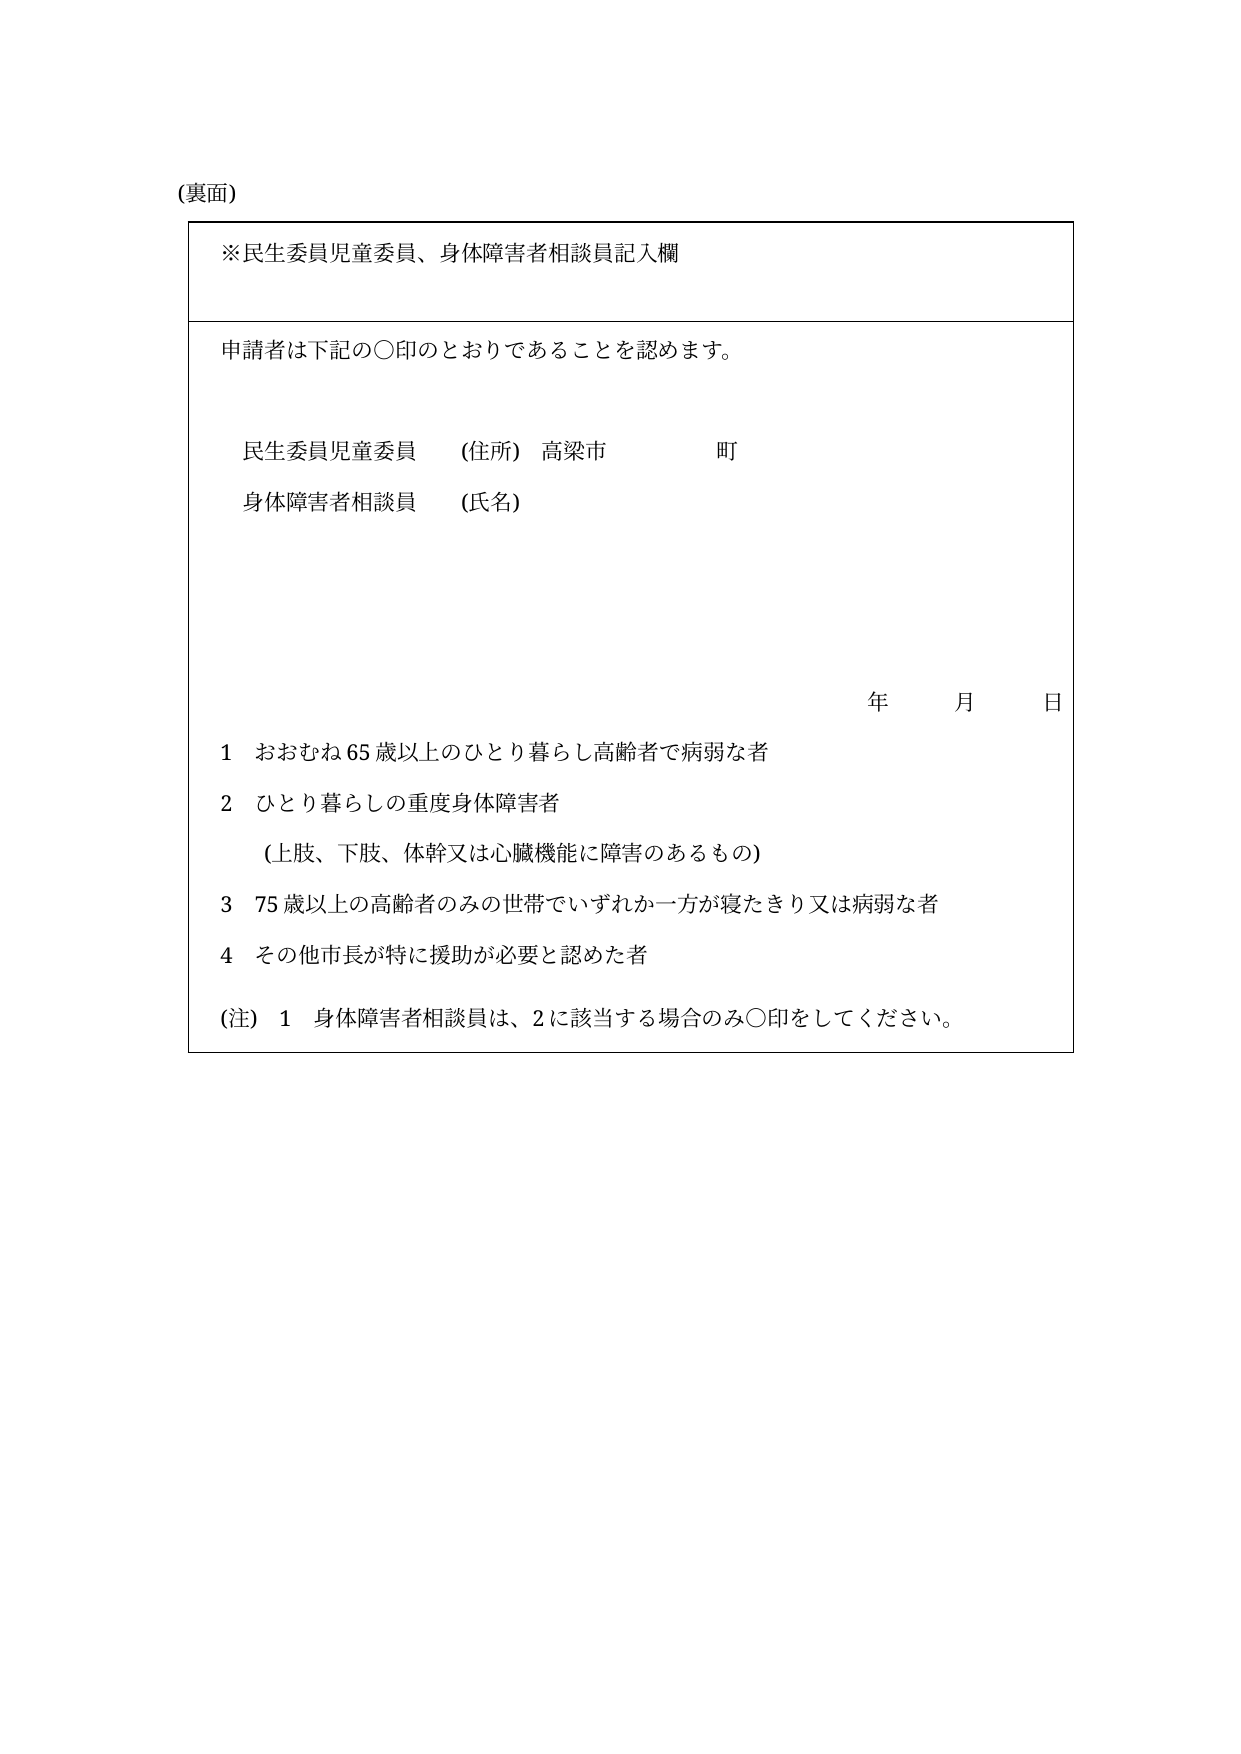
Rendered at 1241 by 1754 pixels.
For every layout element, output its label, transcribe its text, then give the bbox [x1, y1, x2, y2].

table_header ※民生委員児童委員、身体障害者相談員記入欄 [189, 223, 1073, 321]
text (裏面) [177, 174, 1063, 209]
table_cell 申請者は下記の○印のとおりであることを認めます。 民生委員児童委員 (住所) 高梁市 町 身体障害者相談員 (氏名) 年 月 日 1 おおむね65歳以上のひとり暮らし高齢者で病弱な者 2 ひとり暮らしの重度身体障害者 (上肢、下肢、体幹又は心臓機能に障害のあるもの) 3 75歳以上の高齢者のみの世帯でいずれか一方が寝たきり又は病弱な者 4 その他市長が特に援助が必要と認めた者 (注) 1 身体障害者相談員は、2に該当する場合のみ○印をしてください。 [189, 322, 1073, 1052]
